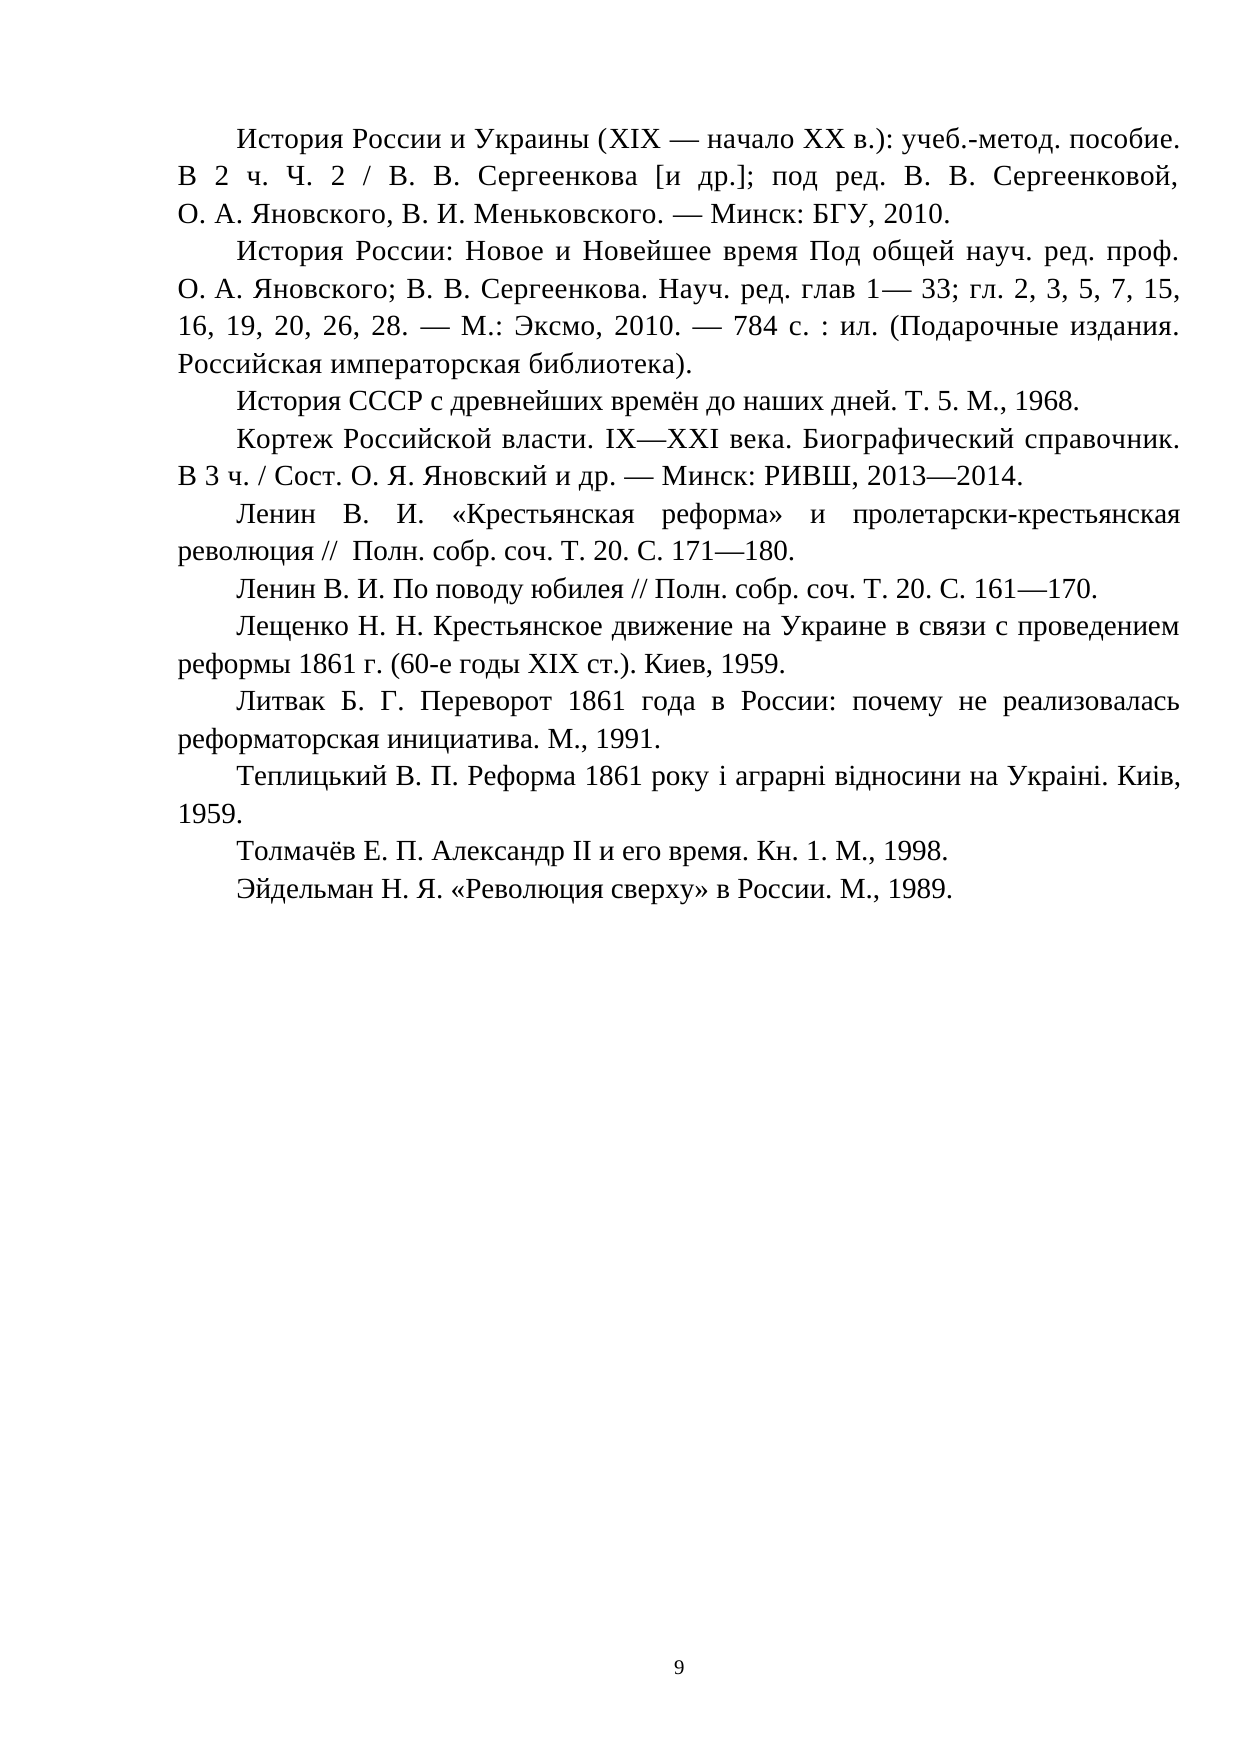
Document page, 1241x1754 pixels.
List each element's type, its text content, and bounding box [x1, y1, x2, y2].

text История России: Новое и Новейшее время Под общей науч. ред. проф. О. А. Яновского; В. В. Сергеенкова. Науч. ред. глав 1— 33; гл. 2, 3, 5, 7, 15, 16, 19, 20, 26, 28. — М.: Эксмо, 2010. — 784 с. : ил. (Подарочные издания. Российская императорская библиотека). [177, 231, 1181, 381]
text Ленин В. И. По поводу юбилея // Полн. собр. соч. Т. 20. С. 161—170. [177, 568, 1181, 606]
text Литвак Б. Г. Переворот 1861 года в России: почему не реализовалась реформаторская инициатива. М., 1991. [177, 681, 1181, 756]
text История СССР с древнейших времён до наших дней. Т. 5. М., 1968. [177, 381, 1181, 418]
text Толмачёв Е. П. Александр II и его время. Кн. 1. М., 1998. [177, 831, 1181, 868]
text Ленин В. И. «Крестьянская реформа» и пролетарски-крестьянская революция // Полн. собр. соч. Т. 20. С. 171—180. [177, 493, 1181, 568]
text Лещенко Н. Н. Крестьянское движение на Украине в связи с проведением реформы 1861 г. (60-е годы XIX ст.). Киев, 1959. [177, 606, 1181, 681]
text Эйдельман Н. Я. «Революция сверху» в России. М., 1989. [177, 868, 1181, 906]
text История России и Украины (XIX — начало XX в.): учеб.-метод. пособие. В 2 ч. Ч. 2 / В. В. Сергеенкова [и др.]; под ред. В. В. Сергеенковой, О. А. Яновского, В. И. Меньковского. — Минск: БГУ, 2010. [177, 118, 1181, 231]
text Теплицький В. П. Реформа 1861 року i аграрнi вiдносини на Украiнi. Киiв, 1959. [177, 756, 1181, 831]
text Кортеж Российской власти. IX—XXI века. Биографический справочник. В 3 ч. / Сост. О. Я. Яновский и др. — Минск: РИВШ, 2013—2014. [177, 418, 1181, 493]
